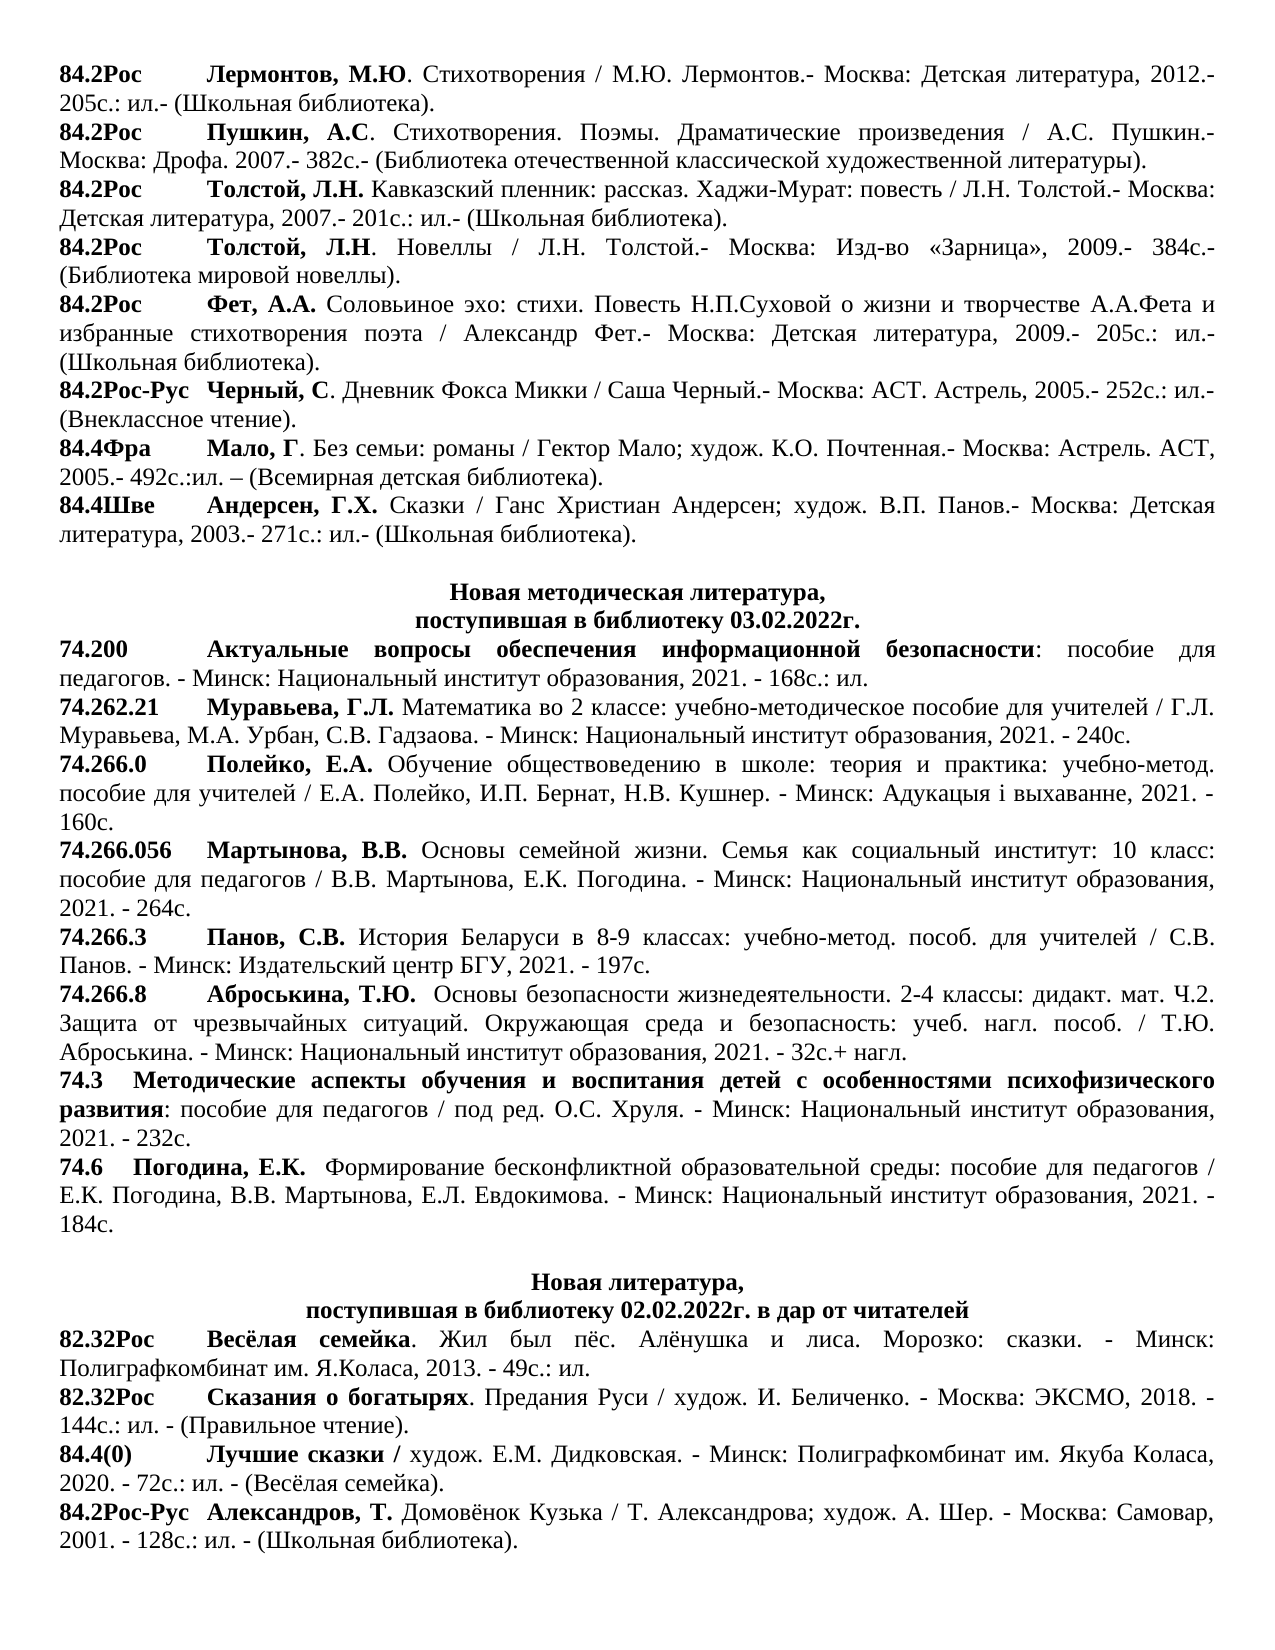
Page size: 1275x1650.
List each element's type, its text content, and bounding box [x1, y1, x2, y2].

text поступившая в библиотеку 03.02.2022г. [59, 605, 1216, 634]
text Новая литература, [59, 1267, 1216, 1295]
text поступившая в библиотеку 02.02.2022г. в дар от читателей [59, 1295, 1216, 1324]
text 84.4Шве Андерсен, Г.Х. Сказки / Ганс Христиан Андерсен; худож. В.П. Панов.- Москва: Детская литература, 2003.- 271с.: ил.- (Школьная библиотека). [59, 490, 1216, 548]
text 84.2Рос Лермонтов, М.Ю. Стихотворения / М.Ю. Лермонтов.- Москва: Детская литература, 2012.- 205с.: ил.- (Школьная библиотека). [59, 59, 1216, 117]
text 84.2Рос Толстой, Л.Н. Кавказский пленник: рассказ. Хаджи-Мурат: повесть / Л.Н. Толстой.- Москва: Детская литература, 2007.- 201с.: ил.- (Школьная библиотека). [59, 174, 1216, 232]
text 74.6 Погодина, Е.К. Формирование бесконфликтной образовательной среды: пособие для педагогов / Е.К. Погодина, В.В. Мартынова, Е.Л. Евдокимова. - Минск: Национальный институт образования, 2021. - 184с. [59, 1152, 1216, 1238]
text 74.266.3 Панов, С.В. История Беларуси в 8-9 классах: учебно-метод. пособ. для учителей / С.В. Панов. - Минск: Издательский центр БГУ, 2021. - 197с. [59, 922, 1216, 979]
text 84.2Рос Пушкин, А.С. Стихотворения. Поэмы. Драматические произведения / А.С. Пушкин.- Москва: Дрофа. 2007.- 382с.- (Библиотека отечественной классической художественной литературы). [59, 117, 1216, 174]
text 84.4Фра Мало, Г. Без семьи: романы / Гектор Мало; худож. К.О. Почтенная.- Москва: Астрель. АСТ, 2005.- 492с.:ил. – (Всемирная детская библиотека). [59, 433, 1216, 490]
text 84.4(0) Лучшие сказки / худож. Е.М. Дидковская. - Минск: Полиграфкомбинат им. Якуба Коласа, 2020. - 72с.: ил. - (Весёлая семейка). [59, 1439, 1216, 1497]
text 74.3 Методические аспекты обучения и воспитания детей с особенностями психофизического развития: пособие для педагогов / под ред. О.С. Хруля. - Минск: Национальный институт образования, 2021. - 232с. [59, 1065, 1216, 1152]
text 82.32Рос Сказания о богатырях. Предания Руси / худож. И. Беличенко. - Москва: ЭКСМО, 2018. - 144с.: ил. - (Правильное чтение). [59, 1382, 1216, 1439]
text 74.200 Актуальные вопросы обеспечения информационной безопасности: пособие для педагогов. - Минск: Национальный институт образования, 2021. - 168с.: ил. [59, 634, 1216, 692]
text 84.2Рос Толстой, Л.Н. Новеллы / Л.Н. Толстой.- Москва: Изд-во «Зарница», 2009.- 384с.- (Библиотека мировой новеллы). [59, 232, 1216, 289]
text 74.266.8 Аброськина, Т.Ю. Основы безопасности жизнедеятельности. 2-4 классы: дидакт. мат. Ч.2. Защита от чрезвычайных ситуаций. Окружающая среда и безопасность: учеб. нагл. пособ. / Т.Ю. Аброськина. - Минск: Национальный институт образования, 2021. - 32с.+ нагл. [59, 979, 1216, 1065]
text 84.2Рос-Рус Александров, Т. Домовёнок Кузька / Т. Александрова; худож. А. Шер. - Москва: Самовар, 2001. - 128с.: ил. - (Школьная библиотека). [59, 1497, 1216, 1554]
text 84.2Рос-Рус Черный, С. Дневник Фокса Микки / Саша Черный.- Москва: АСТ. Астрель, 2005.- 252с.: ил.- (Внеклассное чтение). [59, 375, 1216, 433]
text 84.2Рос Фет, А.А. Соловьиное эхо: стихи. Повесть Н.П.Суховой о жизни и творчестве А.А.Фета и избранные стихотворения поэта / Александр Фет.- Москва: Детская литература, 2009.- 205с.: ил.- (Школьная библиотека). [59, 289, 1216, 375]
text 74.266.056 Мартынова, В.В. Основы семейной жизни. Семья как социальный институт: 10 класс: пособие для педагогов / В.В. Мартынова, Е.К. Погодина. - Минск: Национальный институт образования, 2021. - 264с. [59, 835, 1216, 922]
text 82.32Рос Весёлая семейка. Жил был пёс. Алёнушка и лиса. Морозко: сказки. - Минск: Полиграфкомбинат им. Я.Коласа, 2013. - 49с.: ил. [59, 1324, 1216, 1382]
text Новая методическая литература, [59, 577, 1216, 605]
text 74.262.21 Муравьева, Г.Л. Математика во 2 классе: учебно-методическое пособие для учителей / Г.Л. Муравьева, М.А. Урбан, С.В. Гадзаова. - Минск: Национальный институт образования, 2021. - 240с. [59, 692, 1216, 749]
text 74.266.0 Полейко, Е.А. Обучение обществоведению в школе: теория и практика: учебно-метод. пособие для учителей / Е.А. Полейко, И.П. Бернат, Н.В. Кушнер. - Минск: Адукацыя i выхаванне, 2021. - 160с. [59, 749, 1216, 835]
